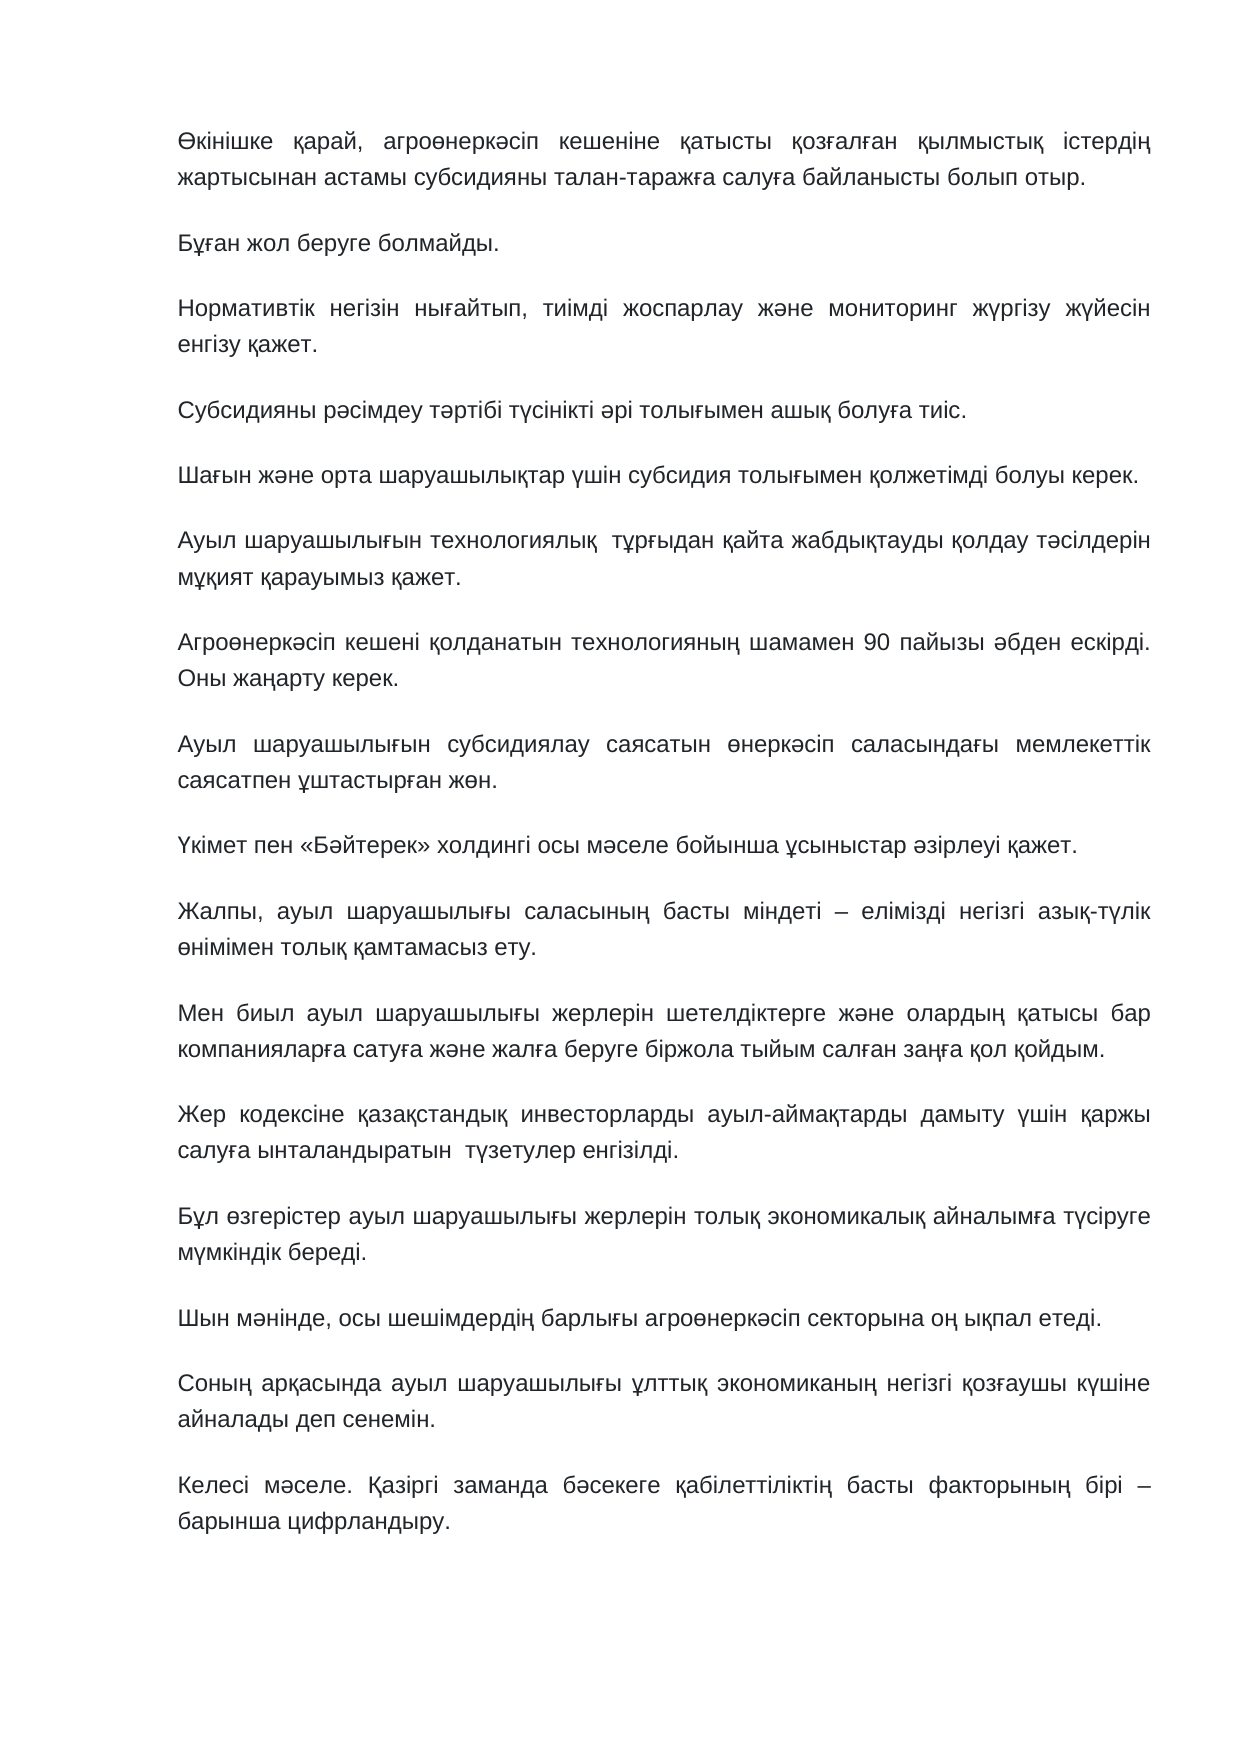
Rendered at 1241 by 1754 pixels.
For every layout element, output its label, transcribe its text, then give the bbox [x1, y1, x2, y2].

text Ауыл шаруашылығын технологиялық тұрғыдан қайта жабдықтауды қолдау тәсілдерін мұқият қарауымыз қажет. [177, 518, 1152, 590]
text Үкімет пен «Бәйтерек» холдингі осы мәселе бойынша ұсыныстар әзірлеуі қажет. [177, 823, 1152, 859]
text Келесі мәселе. Қазіргі заманда бәсекеге қабілеттіліктің басты факторының бірі – барынша цифрландыру. [177, 1462, 1152, 1534]
text Агроөнеркәсіп кешені қолданатын технологияның шамамен 90 пайызы әбден ескірді. Оны жаңарту керек. [177, 619, 1152, 692]
text Мен биыл ауыл шаруашылығы жерлерін шетелдіктерге және олардың қатысы бар компанияларға сатуға және жалға беруге біржола тыйым салған заңға қол қойдым. [177, 990, 1152, 1062]
text Бұған жол беруге болмайды. [177, 220, 1152, 256]
text Жалпы, ауыл шаруашылығы саласының басты міндеті – елімізді негізгі азық-түлік өнімімен толық қамтамасыз ету. [177, 888, 1152, 961]
text Нормативтік негізін нығайтып, тиімді жоспарлау және мониторинг жүргізу жүйесін енгізу қажет. [177, 285, 1152, 358]
text Ауыл шаруашылығын субсидиялау саясатын өнеркәсіп саласындағы мемлекеттік саясатпен ұштастырған жөн. [177, 721, 1152, 793]
text Бұл өзгерістер ауыл шаруашылығы жерлерін толық экономикалық айналымға түсіруге мүмкіндік береді. [177, 1193, 1152, 1266]
text Өкінішке қарай, агроөнеркәсіп кешеніне қатысты қозғалған қылмыстық істердің жартысынан астамы субсидияны талан-таражға салуға байланысты болып отыр. [177, 118, 1152, 191]
text Шын мәнінде, осы шешімдердің барлығы агроөнеркәсіп секторына оң ықпал етеді. [177, 1295, 1152, 1331]
text Субсидияны рәсімдеу тәртібі түсінікті әрі толығымен ашық болуға тиіс. [177, 387, 1152, 423]
text Шағын және орта шаруашылықтар үшін субсидия толығымен қолжетімді болуы керек. [177, 452, 1152, 488]
text Жер кодексіне қазақстандық инвесторларды ауыл-аймақтарды дамыту үшін қаржы салуға ынталандыратын түзетулер енгізілді. [177, 1091, 1152, 1164]
text Соның арқасында ауыл шаруашылығы ұлттық экономиканың негізгі қозғаушы күшіне айналады деп сенемін. [177, 1360, 1152, 1433]
